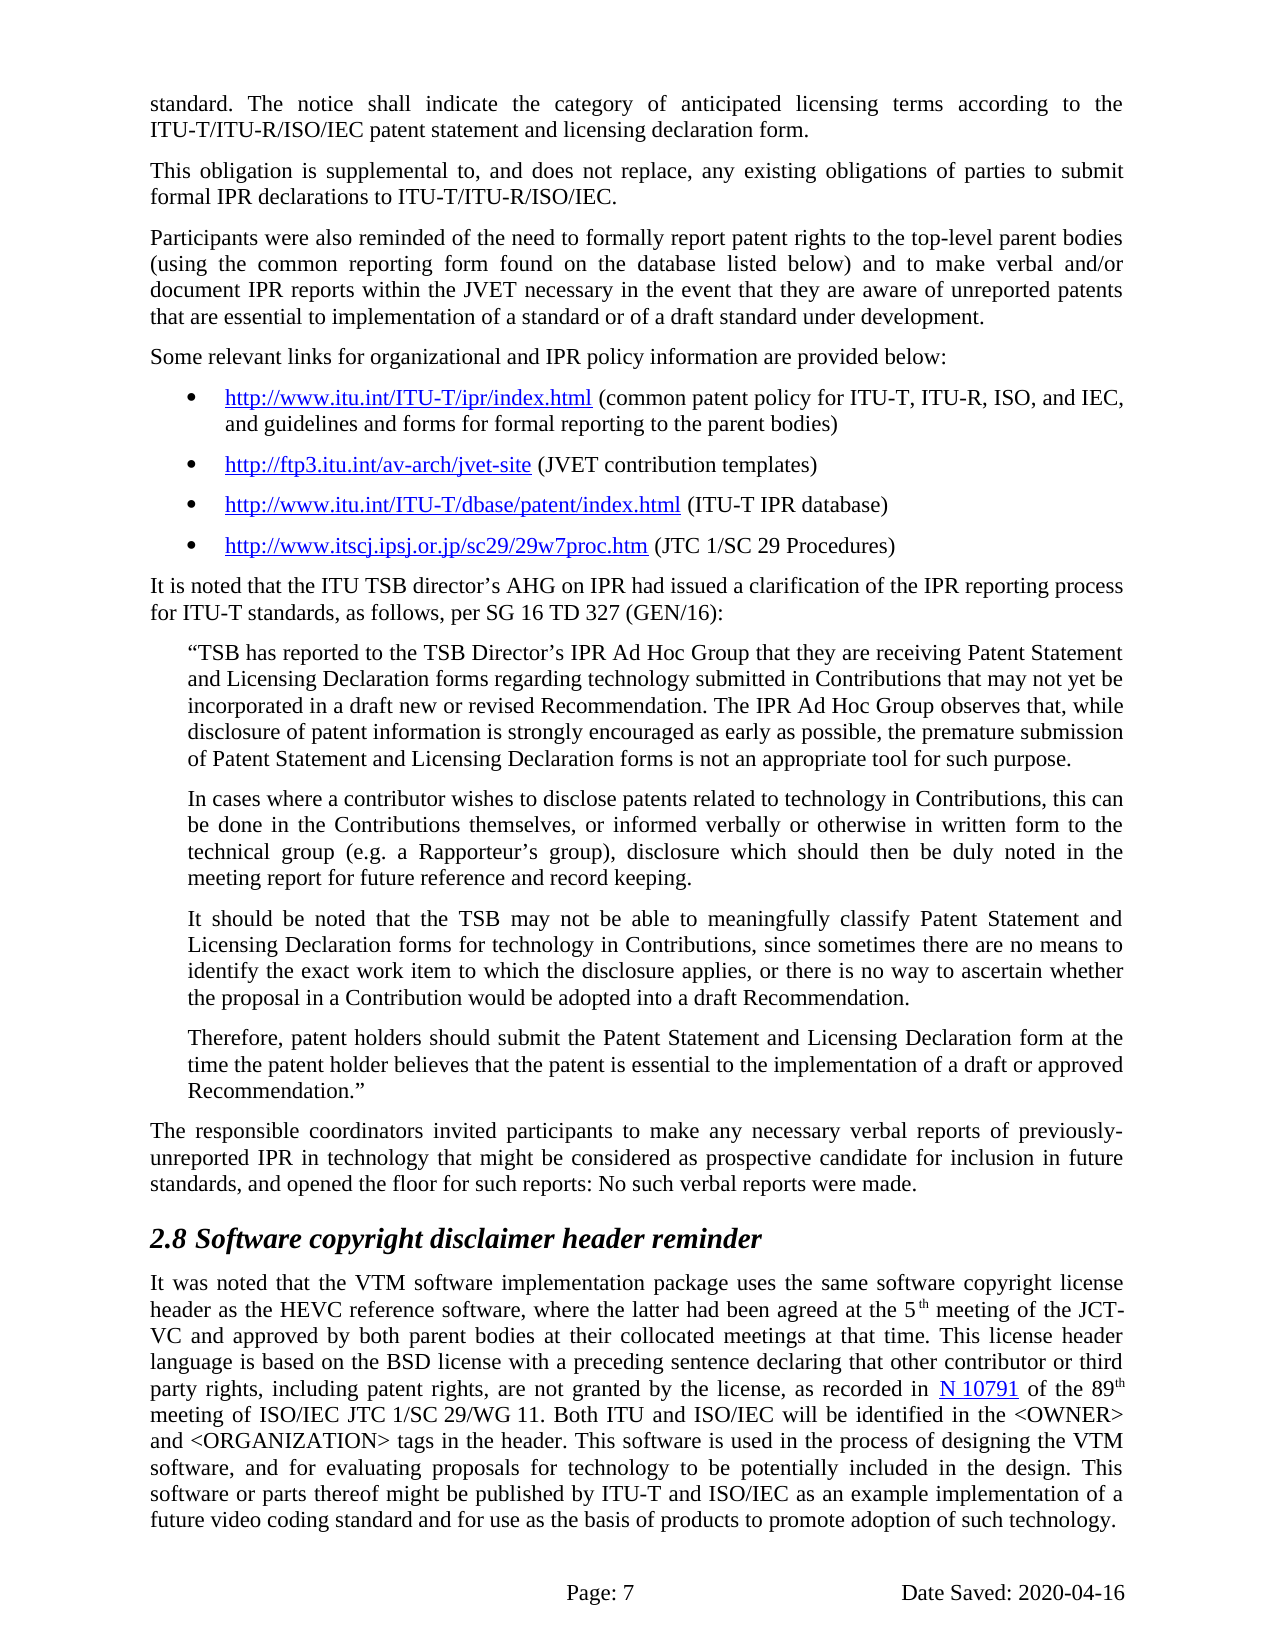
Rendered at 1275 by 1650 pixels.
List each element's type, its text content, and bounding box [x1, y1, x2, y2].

text In cases where a contributor wishes to disclose patents related to technology in Contributions, this can be done in the Contributions themselves, or informed verbally or otherwise in written form to the technical group (e.g. a Rapporteur’s group), disclosure which should then be duly noted in the meeting report for future reference and record keeping. [187, 785, 1125, 891]
text Some relevant links for organizational and IPR policy information are provided below: [150, 343, 1125, 370]
list http://www.itu.int/ITU-T/dbase/patent/index.html (ITU-T IPR database) [187, 491, 1125, 518]
list http://www.itscj.ipsj.or.jp/sc29/29w7proc.htm (JTC 1/‌SC 29 Procedures) [187, 532, 1125, 558]
text Participants were also reminded of the need to formally report patent rights to the top-level parent bodies (using the common reporting form found on the database listed below) and to make verbal and/or document IPR reports within the JVET necessary in the event that they are aware of unreported patents that are essential to implementation of a standard or of a draft standard under development. [150, 224, 1125, 329]
text It is noted that the ITU TSB director’s AHG on IPR had issued a clarification of the IPR reporting process for ITU-T standards, as follows, per SG 16 TD 327 (GEN/16): [150, 572, 1125, 625]
text It was noted that the VTM software implementation package uses the same software copyright license header as the HEVC reference software, where the latter had been agreed at the 5th meeting of the JCT-VC and approved by both parent bodies at their collocated meetings at that time. This license header language is based on the BSD license with a preceding sentence declaring that other contributor or third party rights, including patent rights, are not granted by the license, as recorded in N 10791 of the 89th meeting of ISO/IEC JTC 1/‌SC 29/‌WG 11. Both ITU and ISO/IEC will be identified in the <OWNER> and <ORGANIZATION> tags in the header. This software is used in the process of designing the VTM software, and for evaluating proposals for technology to be potentially included in the design. This software or parts thereof might be published by ITU-T and ISO/IEC as an example implementation of a future video coding standard and for use as the basis of products to promote adoption of such technology. [150, 1269, 1125, 1533]
text The responsible coordinators invited participants to make any necessary verbal reports of previously-unreported IPR in technology that might be considered as prospective candidate for inclusion in future standards, and opened the floor for such reports: No such verbal reports were made. [150, 1117, 1125, 1197]
text Therefore, patent holders should submit the Patent Statement and Licensing Declaration form at the time the patent holder believes that the patent is essential to the implementation of a draft or approved Recommendation.” [187, 1024, 1125, 1103]
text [150, 90, 1125, 143]
list http://www.itu.int/ITU-T/ipr/index.html (common patent policy for ITU-T, ITU-R, ISO, and IEC, and guidelines and forms for formal reporting to the parent bodies) [187, 384, 1125, 437]
text This obligation is supplemental to, and does not replace, any existing obligations of parties to submit formal IPR declarations to ITU-T/ITU-R/ISO/IEC. [150, 157, 1125, 209]
list http://ftp3.itu.int/av-arch/jvet-site (JVET contribution templates) [187, 451, 1125, 477]
subtitle Software copyright disclaimer header reminder [150, 1222, 1125, 1255]
text “TSB has reported to the TSB Director’s IPR Ad Hoc Group that they are receiving Patent Statement and Licensing Declaration forms regarding technology submitted in Contributions that may not yet be incorporated in a draft new or revised Recommendation. The IPR Ad Hoc Group observes that, while disclosure of patent information is strongly encouraged as early as possible, the premature submission of Patent Statement and Licensing Declaration forms is not an appropriate tool for such purpose. [187, 639, 1125, 771]
text It should be noted that the TSB may not be able to meaningfully classify Patent Statement and Licensing Declaration forms for technology in Contributions, since sometimes there are no means to identify the exact work item to which the disclosure applies, or there is no way to ascertain whether the proposal in a Contribution would be adopted into a draft Recommendation. [187, 905, 1125, 1010]
